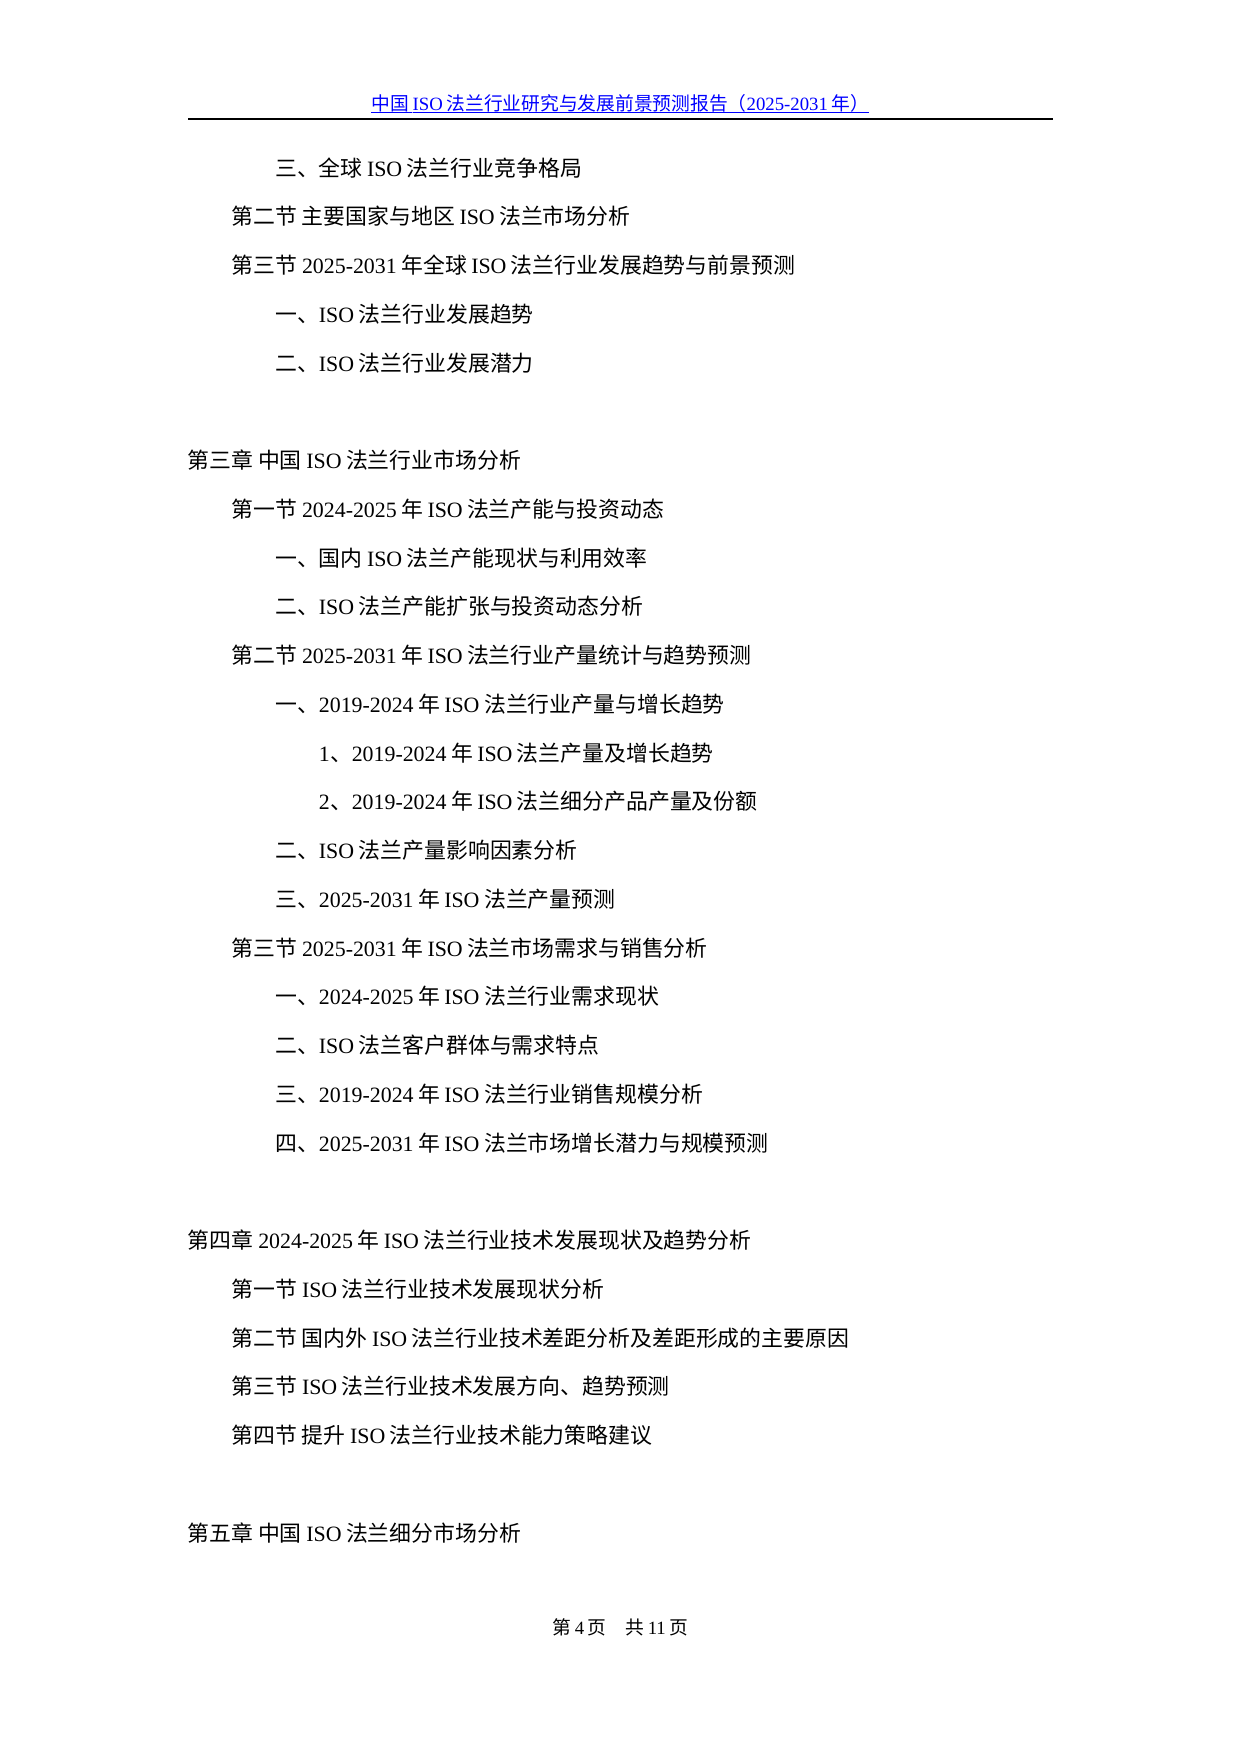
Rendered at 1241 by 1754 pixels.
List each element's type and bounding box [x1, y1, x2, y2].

text [187, 150, 1053, 1548]
